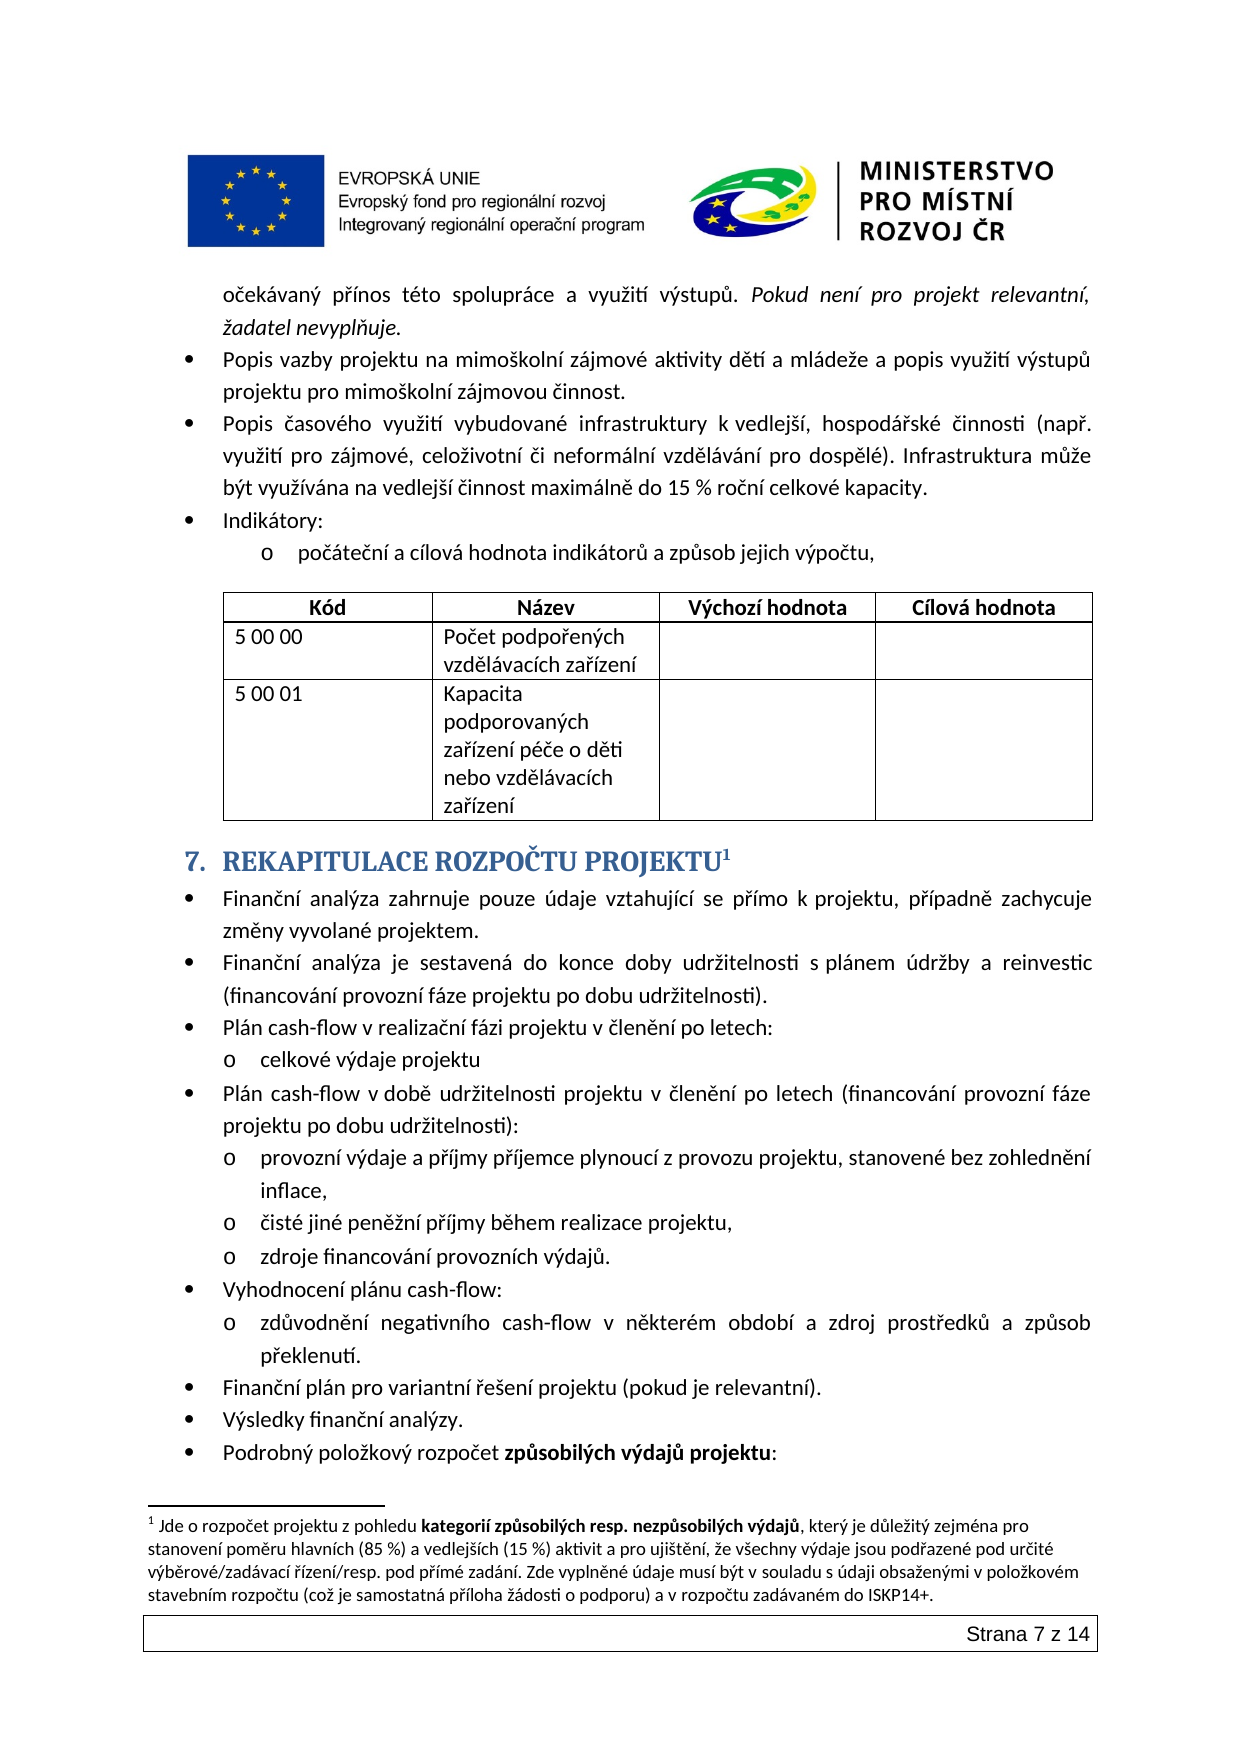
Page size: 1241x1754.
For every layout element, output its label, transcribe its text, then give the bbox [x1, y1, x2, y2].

list Vyhodnocení plánu cash-flow: [185, 1276, 1093, 1304]
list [223, 148, 1093, 341]
list zdůvodnění negativního cash-flow v některém období a zdroj prostředků a způsob překlenutí. [223, 1308, 1093, 1369]
table_cell [660, 623, 875, 678]
table_cell 5 00 01 [224, 680, 432, 819]
list Popis vazby projektu na mimoškolní zájmové aktivity dětí a mládeže a popis využití výstupů projektu pro mimoškolní zájmovou činnost. [185, 345, 1093, 405]
list celkové výdaje projektu [223, 1045, 1093, 1074]
table_cell [660, 680, 875, 819]
subtitle REKAPITULACE ROZPOČTU PROJEKTU [185, 846, 1093, 879]
list Finanční analýza je sestavená do konce doby udržitelnosti s plánem údržby a reinvestic (financování provozní fáze projektu po dobu udržitelnosti). [185, 948, 1093, 1009]
list Popis časového využití vybudované infrastruktury k vedlejší, hospodářské činnosti (např. využití pro zájmové, celoživotní či neformální vzdělávání pro dospělé). Infrastruktura může být využívána na vedlejší činnost maximálně do 15 % roční celkové kapacity. [185, 409, 1093, 502]
list Indikátory: [185, 506, 1093, 534]
list Finanční analýza zahrnuje pouze údaje vztahující se přímo k projektu, případně zachycuje změny vyvolané projektem. [185, 884, 1093, 944]
list Plán cash-flow v realizační fázi projektu v členění po letech: [185, 1013, 1093, 1041]
table_cell Kapacita podporovaných zařízení péče o děti nebo vzdělávacích zařízení [433, 680, 659, 819]
table_header Kód [224, 593, 432, 621]
table_cell 5 00 00 [224, 623, 432, 678]
table_cell Počet podpořených vzdělávacích zařízení [433, 623, 659, 678]
table_cell [876, 623, 1092, 678]
picture [157, 123, 1083, 277]
list Výsledky finanční analýzy. [185, 1406, 1093, 1433]
list Finanční plán pro variantní řešení projektu (pokud je relevantní). [185, 1373, 1093, 1401]
list Podrobný položkový rozpočet způsobilých výdajů projektu: [185, 1438, 1093, 1466]
list provozní výdaje a příjmy příjemce plynoucí z provozu projektu, stanovené bez zohlednění inflace, [223, 1143, 1093, 1204]
table_header Výchozí hodnota [660, 593, 875, 621]
list čisté jiné peněžní příjmy během realizace projektu, [223, 1208, 1093, 1238]
list Plán cash-flow v době udržitelnosti projektu v členění po letech (financování provozní fáze projektu po dobu udržitelnosti): [185, 1079, 1093, 1139]
list zdroje financování provozních výdajů. [223, 1242, 1093, 1271]
table_header Cílová hodnota [876, 593, 1092, 621]
list počáteční a cílová hodnota indikátorů a způsob jejich výpočtu, [260, 538, 1093, 567]
table_header Název [433, 593, 659, 621]
table_cell [876, 680, 1092, 819]
